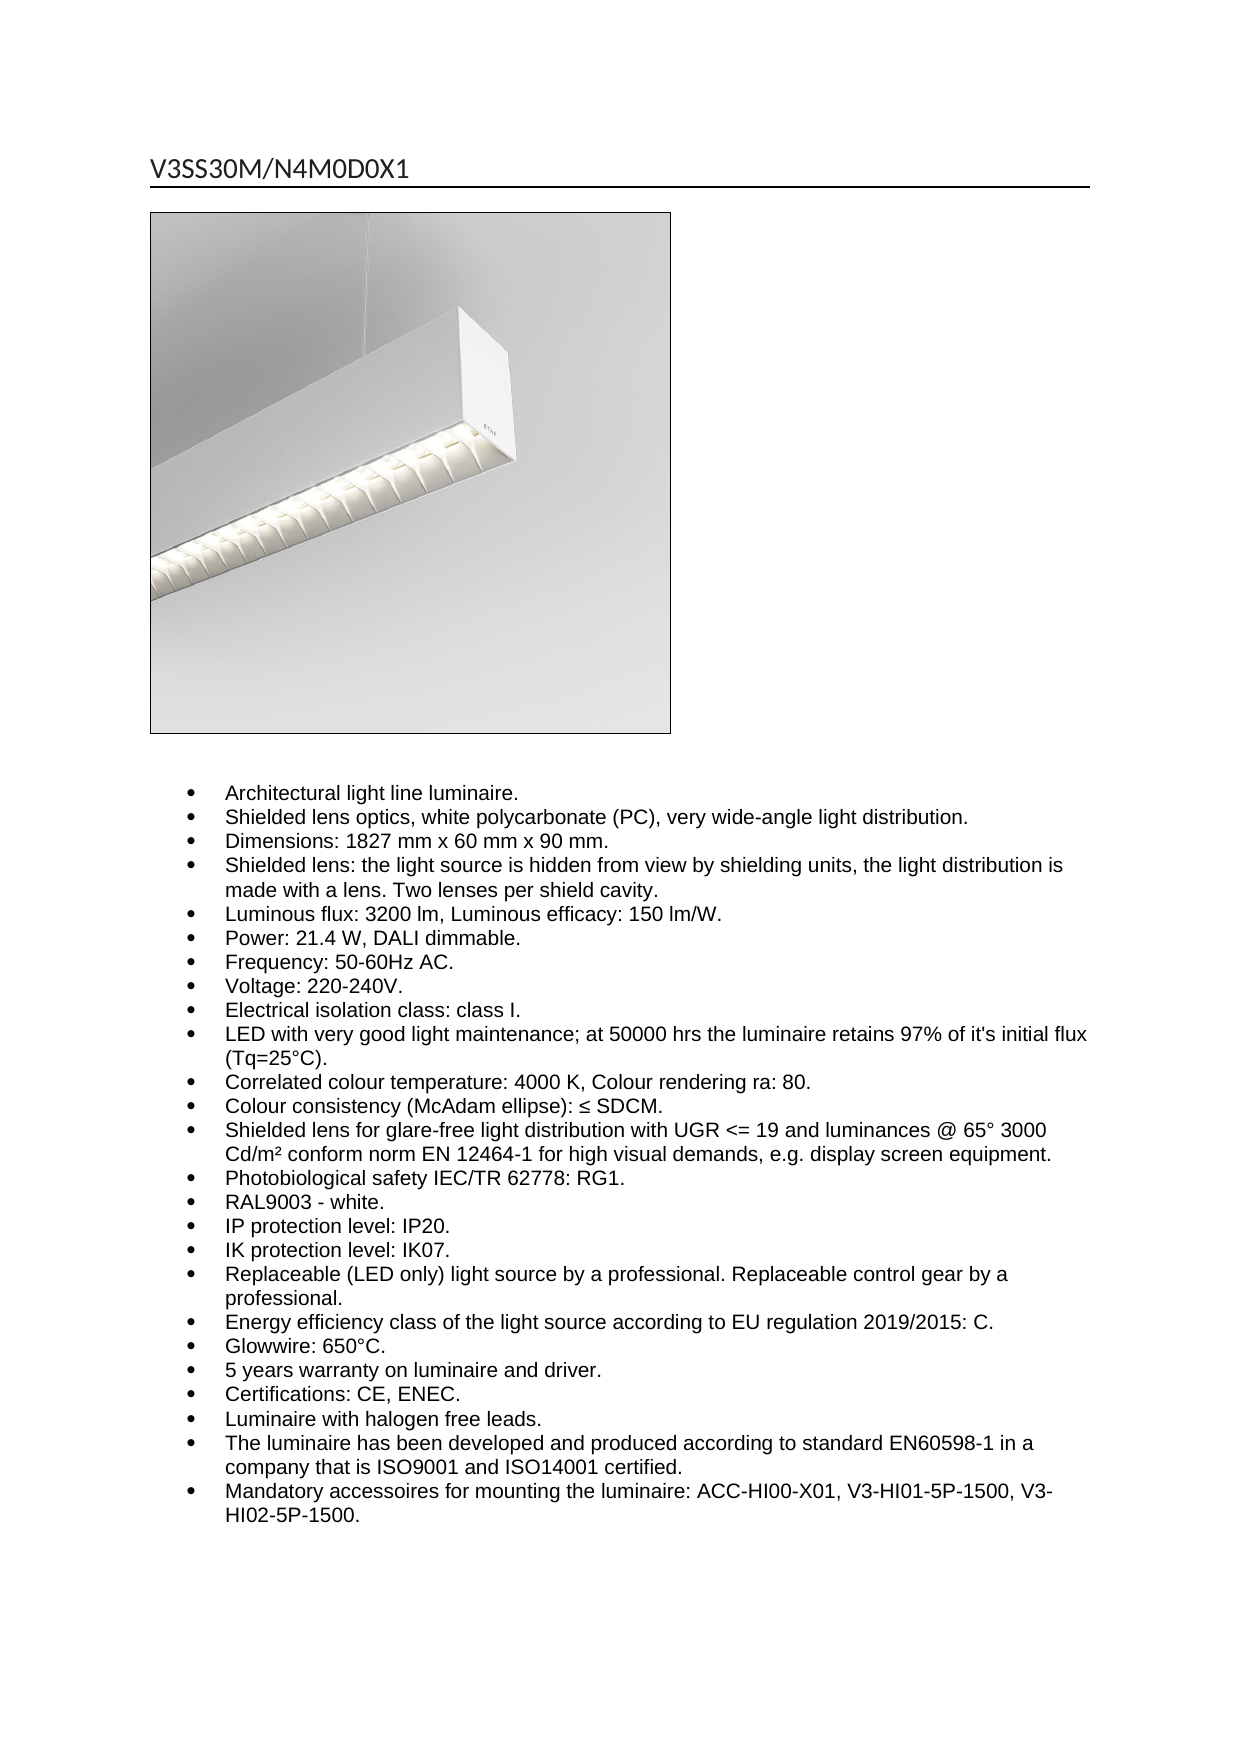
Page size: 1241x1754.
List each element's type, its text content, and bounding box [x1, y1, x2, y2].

list Electrical isolation class: class I. [187, 998, 1090, 1022]
list Shielded lens: the light source is hidden from view by shielding units, the light distribution is made with a lens. Two lenses per shield cavity. [187, 853, 1090, 901]
list Power: 21.4 W, DALI dimmable. [187, 925, 1090, 949]
list IK protection level: IK07. [187, 1238, 1090, 1262]
list The luminaire has been developed and produced according to standard EN60598-1 in a company that is ISO9001 and ISO14001 certified. [187, 1430, 1090, 1478]
list Colour consistency (McAdam ellipse): ≤ SDCM. [187, 1094, 1090, 1118]
list Dimensions: 1827 mm x 60 mm x 90 mm. [187, 829, 1090, 853]
list Replaceable (LED only) light source by a professional. Replaceable control gear by a professional. [187, 1262, 1090, 1310]
list IP protection level: IP20. [187, 1214, 1090, 1238]
list Photobiological safety IEC/TR 62778: RG1. [187, 1166, 1090, 1190]
list RAL9003 - white. [187, 1190, 1090, 1214]
list Frequency: 50-60Hz AC. [187, 949, 1090, 973]
text V3SS30M/N4M0D0X1 [150, 150, 1090, 186]
list Certifications: CE, ENEC. [187, 1382, 1090, 1406]
list Glowwire: 650°C. [187, 1334, 1090, 1358]
list Luminous flux: 3200 lm, Luminous efficacy: 150 lm/W. [187, 901, 1090, 925]
list Mandatory accessoires for mounting the luminaire: ACC-HI00-X01, V3-HI01-5P-1500, V3-HI02-5P-1500. [187, 1478, 1090, 1526]
list Shielded lens optics, white polycarbonate (PC), very wide-angle light distribution. [187, 805, 1090, 829]
list LED with very good light maintenance; at 50000 hrs the luminaire retains 97% of it's initial flux (Tq=25°C). [187, 1022, 1090, 1070]
list Architectural light line luminaire. [187, 781, 1090, 805]
list Correlated colour temperature: 4000 K, Colour rendering ra: 80. [187, 1070, 1090, 1094]
list Shielded lens for glare-free light distribution with UGR <= 19 and luminances @ 65° 3000 Cd/m² conform norm EN 12464-1 for high visual demands, e.g. display screen equipment. [187, 1118, 1090, 1166]
list Energy efficiency class of the light source according to EU regulation 2019/2015: C. [187, 1310, 1090, 1334]
list 5 years warranty on luminaire and driver. [187, 1358, 1090, 1382]
list Luminaire with halogen free leads. [187, 1406, 1090, 1430]
picture [151, 213, 670, 733]
list Voltage: 220-240V. [187, 973, 1090, 998]
